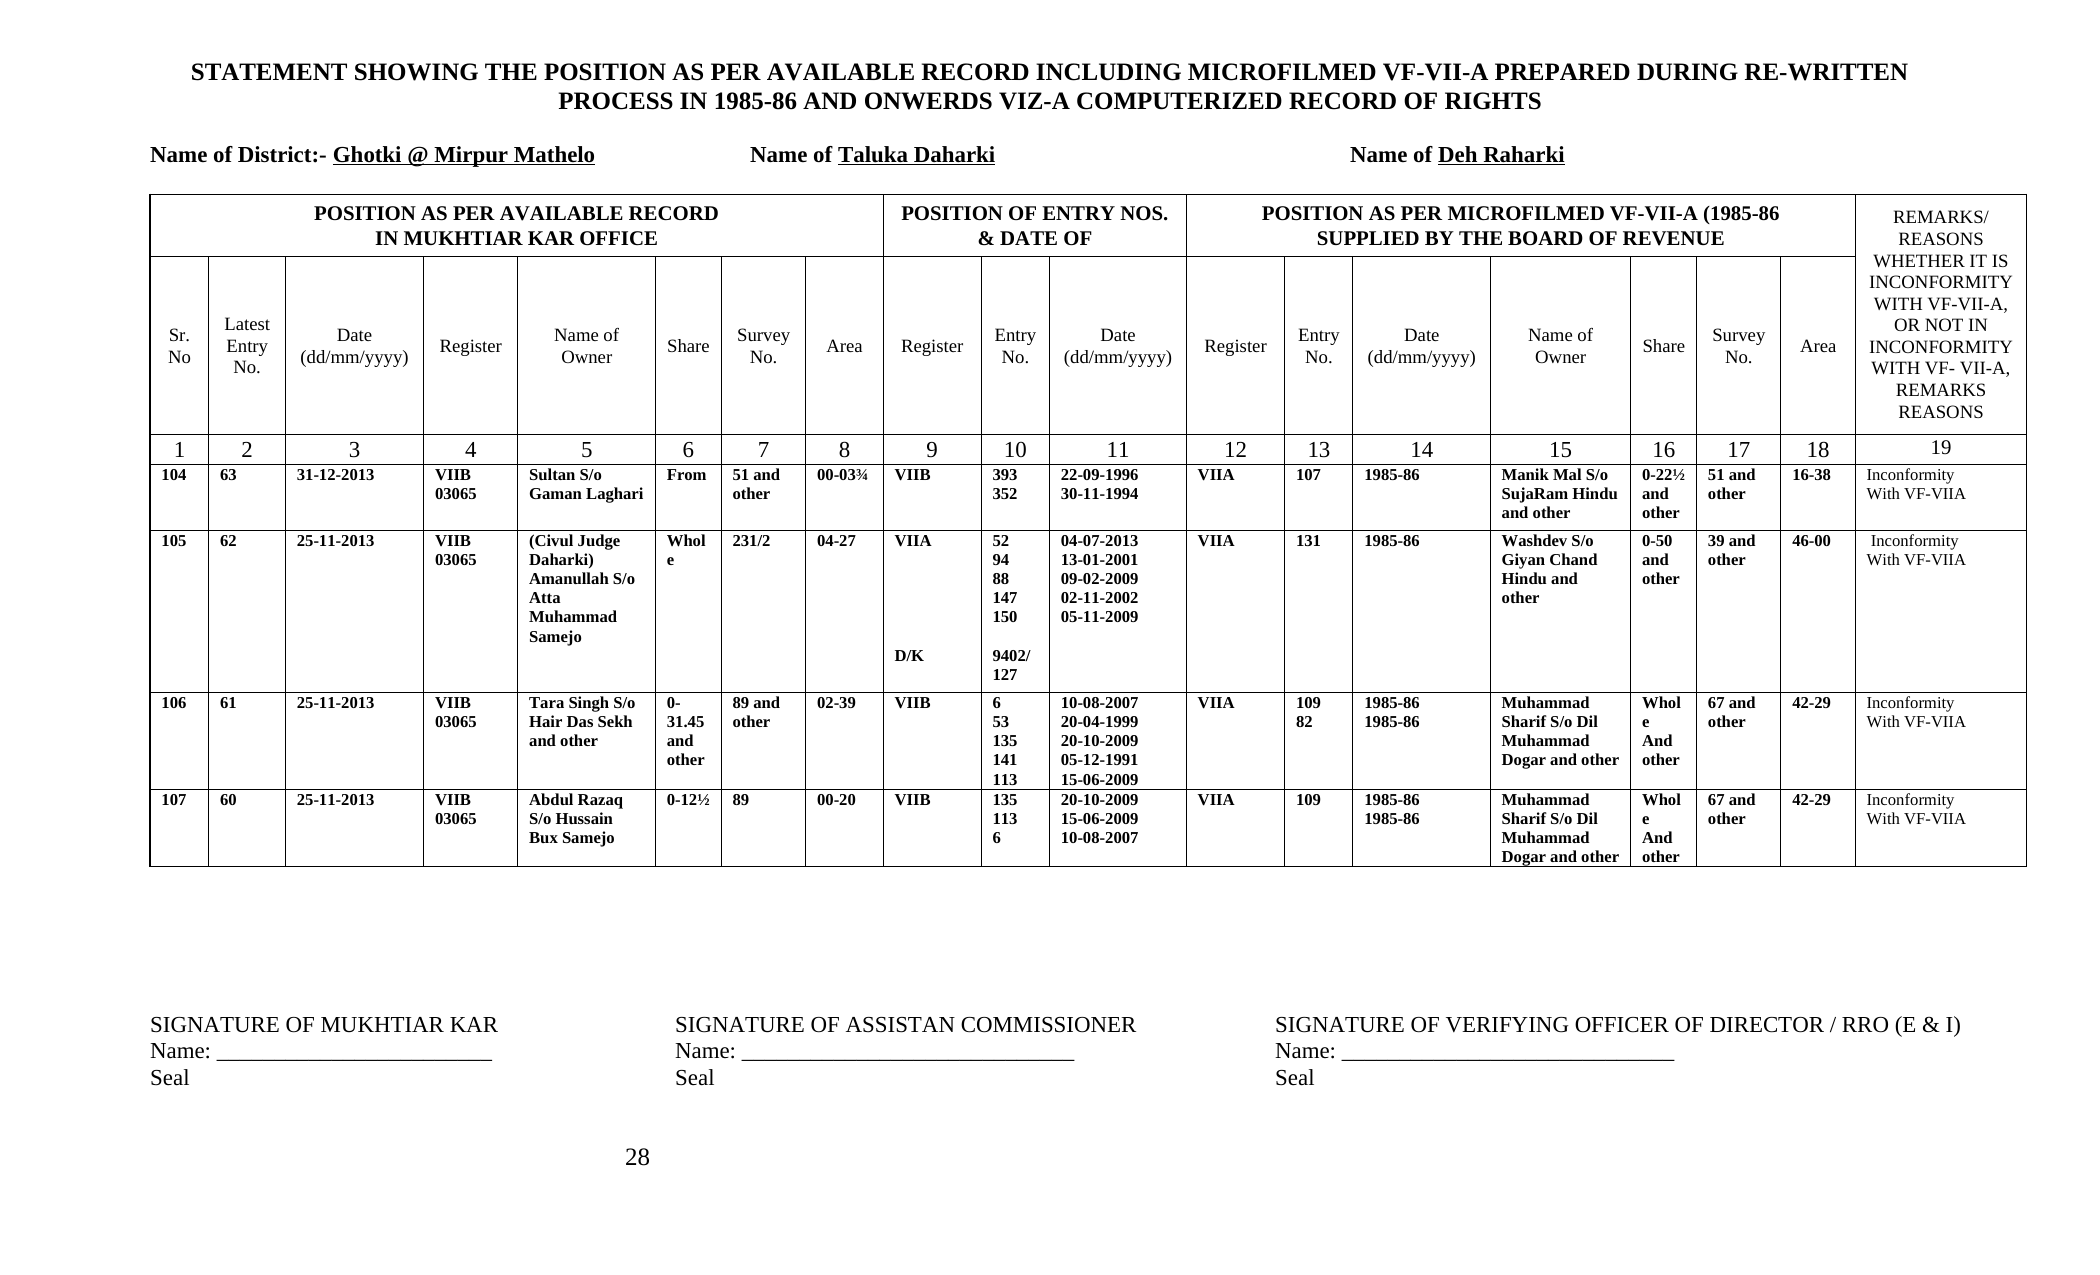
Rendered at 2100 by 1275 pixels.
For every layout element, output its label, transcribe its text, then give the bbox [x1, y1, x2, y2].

text Name: ________________________ Name: _____________________________ Name: _____________________________ [150, 1037, 1950, 1064]
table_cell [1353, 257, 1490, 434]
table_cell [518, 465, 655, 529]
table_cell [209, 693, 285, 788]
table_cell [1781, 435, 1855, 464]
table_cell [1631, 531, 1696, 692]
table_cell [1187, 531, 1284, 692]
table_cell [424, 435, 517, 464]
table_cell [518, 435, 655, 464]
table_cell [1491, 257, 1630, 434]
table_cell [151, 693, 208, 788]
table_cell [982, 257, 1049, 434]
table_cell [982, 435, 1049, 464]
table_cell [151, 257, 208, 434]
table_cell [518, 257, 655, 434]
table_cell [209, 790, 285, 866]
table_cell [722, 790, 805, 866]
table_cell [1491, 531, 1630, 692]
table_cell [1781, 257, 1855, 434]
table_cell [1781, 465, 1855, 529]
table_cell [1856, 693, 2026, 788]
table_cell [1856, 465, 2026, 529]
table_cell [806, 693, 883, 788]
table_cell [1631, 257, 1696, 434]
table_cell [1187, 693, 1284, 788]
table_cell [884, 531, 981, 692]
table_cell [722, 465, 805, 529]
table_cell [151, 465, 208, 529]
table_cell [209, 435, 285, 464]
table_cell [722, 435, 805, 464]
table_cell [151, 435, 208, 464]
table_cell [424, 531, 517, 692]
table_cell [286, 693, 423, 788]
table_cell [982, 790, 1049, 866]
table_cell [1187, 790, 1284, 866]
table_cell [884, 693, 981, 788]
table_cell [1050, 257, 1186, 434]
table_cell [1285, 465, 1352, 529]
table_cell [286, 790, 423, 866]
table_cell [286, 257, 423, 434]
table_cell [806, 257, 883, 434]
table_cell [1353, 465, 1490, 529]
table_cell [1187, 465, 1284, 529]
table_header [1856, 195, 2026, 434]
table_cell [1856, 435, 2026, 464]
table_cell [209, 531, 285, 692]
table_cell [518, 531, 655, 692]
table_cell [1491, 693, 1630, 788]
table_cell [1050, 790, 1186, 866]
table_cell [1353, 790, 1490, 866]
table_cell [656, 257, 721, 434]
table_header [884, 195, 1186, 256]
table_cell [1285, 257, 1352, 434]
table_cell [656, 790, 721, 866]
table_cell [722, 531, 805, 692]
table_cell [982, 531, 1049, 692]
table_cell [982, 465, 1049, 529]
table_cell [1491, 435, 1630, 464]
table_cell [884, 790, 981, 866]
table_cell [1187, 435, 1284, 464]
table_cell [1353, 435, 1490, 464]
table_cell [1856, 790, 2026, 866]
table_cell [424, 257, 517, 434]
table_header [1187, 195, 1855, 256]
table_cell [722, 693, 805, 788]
text Seal Seal Seal [150, 1064, 1950, 1090]
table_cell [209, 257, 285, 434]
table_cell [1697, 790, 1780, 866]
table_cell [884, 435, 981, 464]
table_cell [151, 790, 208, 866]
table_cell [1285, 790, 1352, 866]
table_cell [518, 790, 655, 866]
text SIGNATURE OF MUKHTIAR KAR SIGNATURE OF ASSISTAN COMMISSIONER SIGNATURE OF VERIFYING OFFICER OF DIRECTOR / RRO (E & I) [150, 1011, 2025, 1037]
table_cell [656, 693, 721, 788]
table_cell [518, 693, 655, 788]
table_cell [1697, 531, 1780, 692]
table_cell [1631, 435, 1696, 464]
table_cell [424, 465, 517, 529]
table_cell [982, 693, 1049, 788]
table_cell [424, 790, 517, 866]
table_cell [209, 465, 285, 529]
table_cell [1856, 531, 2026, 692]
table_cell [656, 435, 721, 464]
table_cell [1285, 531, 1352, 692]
text STATEMENT SHOWING THE POSITION AS PER AVAILABLE RECORD INCLUDING MICROFILMED VF-VII-A PREPARED DURING RE-WRITTEN PROCESS IN 1985-86 AND ONWERDS VIZ-A COMPUTERIZED RECORD OF RIGHTS [150, 57, 1950, 114]
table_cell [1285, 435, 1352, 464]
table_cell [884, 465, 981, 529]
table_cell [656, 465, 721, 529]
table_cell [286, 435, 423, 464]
text Name of District:- Ghotki @ Mirpur Mathelo Name of Taluka Daharki Name of Deh Raharki [150, 141, 1984, 167]
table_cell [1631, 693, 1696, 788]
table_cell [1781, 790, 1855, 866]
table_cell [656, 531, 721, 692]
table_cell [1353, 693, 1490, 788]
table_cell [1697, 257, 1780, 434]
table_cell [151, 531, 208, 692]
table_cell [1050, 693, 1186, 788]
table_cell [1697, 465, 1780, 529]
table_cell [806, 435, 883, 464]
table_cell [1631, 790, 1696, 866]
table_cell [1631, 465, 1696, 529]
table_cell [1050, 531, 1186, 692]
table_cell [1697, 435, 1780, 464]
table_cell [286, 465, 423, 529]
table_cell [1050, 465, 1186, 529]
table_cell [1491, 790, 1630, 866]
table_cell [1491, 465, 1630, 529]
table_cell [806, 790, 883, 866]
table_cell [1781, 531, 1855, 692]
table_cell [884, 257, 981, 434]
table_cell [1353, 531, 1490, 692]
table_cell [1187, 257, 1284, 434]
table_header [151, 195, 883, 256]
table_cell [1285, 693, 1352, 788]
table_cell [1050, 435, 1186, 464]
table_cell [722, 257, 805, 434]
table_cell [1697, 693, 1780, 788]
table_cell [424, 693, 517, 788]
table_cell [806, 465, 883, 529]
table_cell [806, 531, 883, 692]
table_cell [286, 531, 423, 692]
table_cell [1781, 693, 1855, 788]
